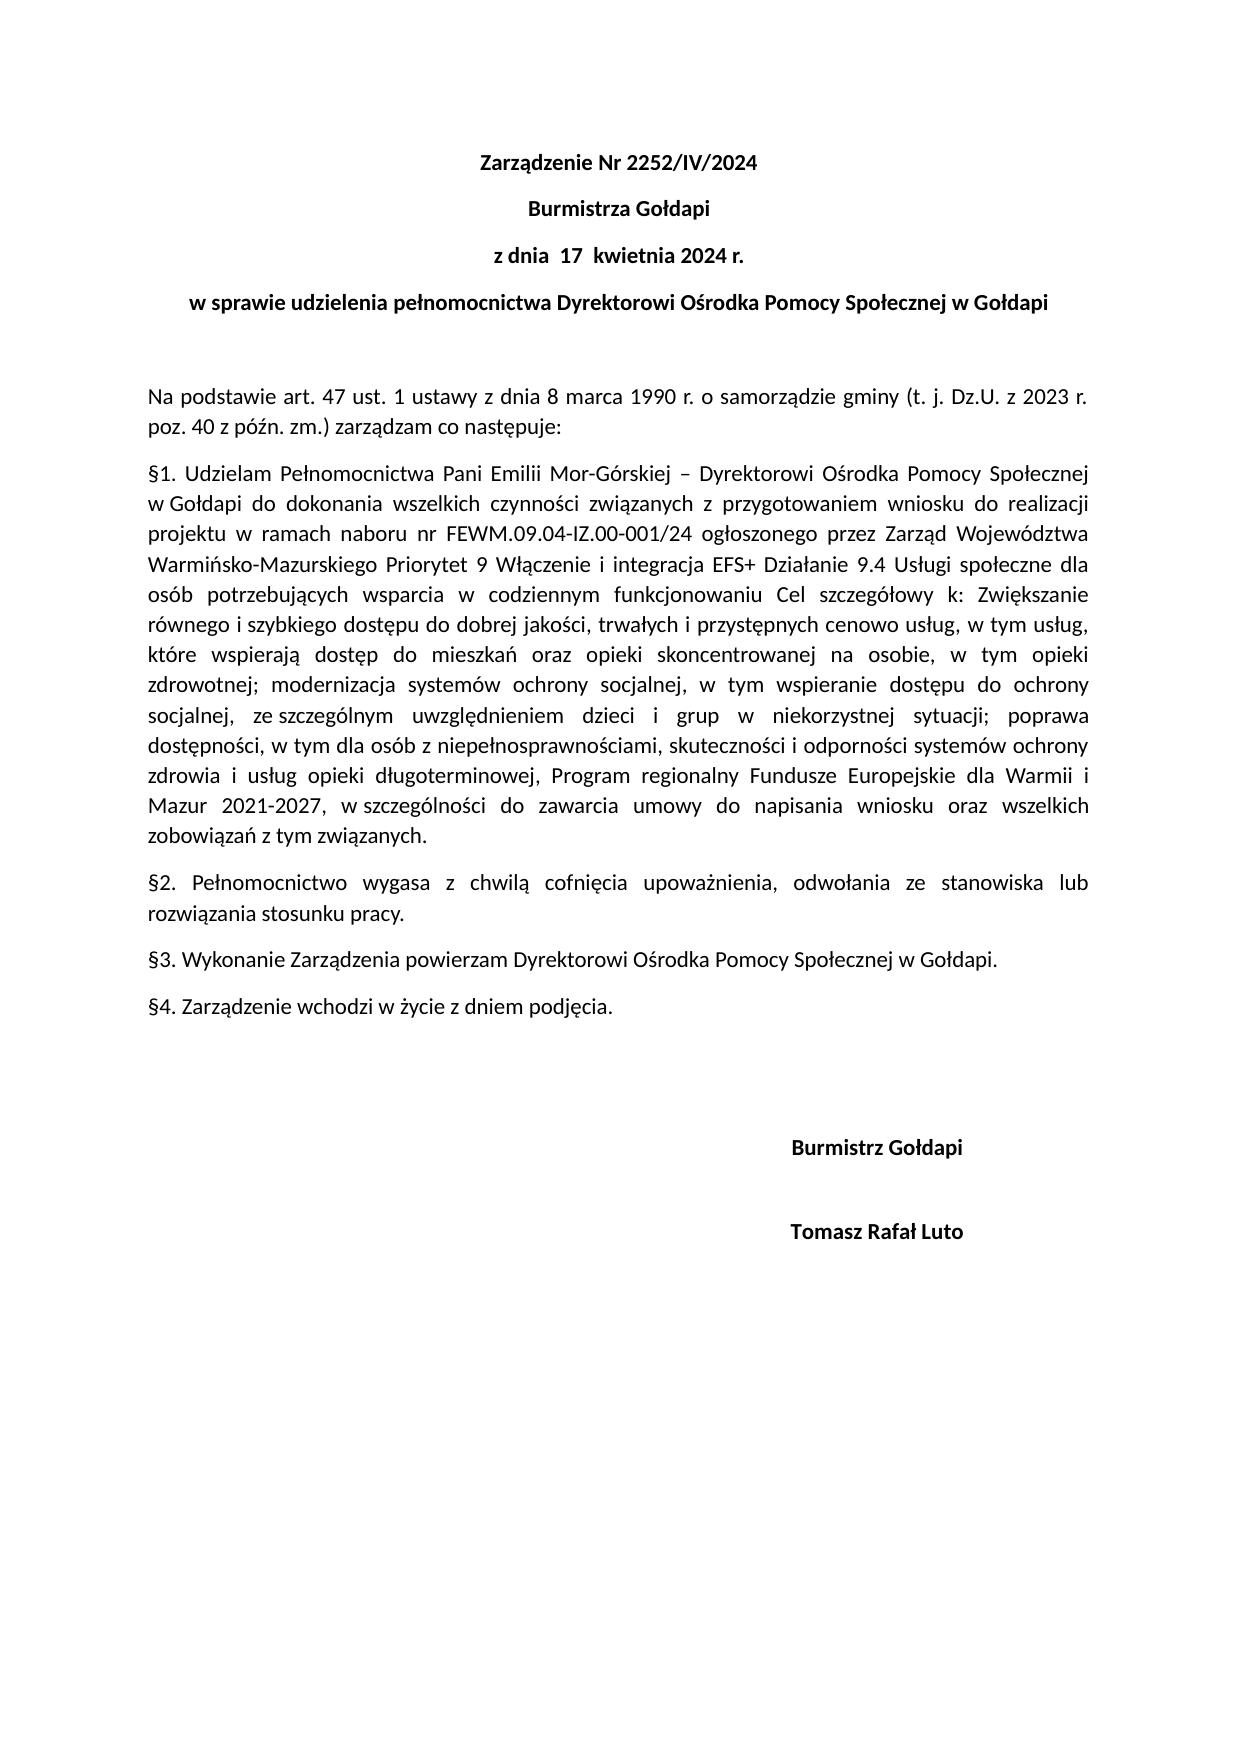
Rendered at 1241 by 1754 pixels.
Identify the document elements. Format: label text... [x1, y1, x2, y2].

text z dnia 17 kwietnia 2024 r. [148, 241, 1090, 269]
text §4. Zarządzenie wchodzi w życie z dniem podjęcia. [148, 992, 1090, 1020]
text Tomasz Rafał Luto [664, 1217, 1090, 1245]
text §2. Pełnomocnictwo wygasa z chwilą cofnięcia upoważnienia, odwołania ze stanowiska lub rozwiązania stosunku pracy. [148, 868, 1090, 927]
text Zarządzenie Nr 2252/IV/2024 [148, 148, 1090, 176]
text §3. Wykonanie Zarządzenia powierzam Dyrektorowi Ośrodka Pomocy Społecznej w Gołdapi. [148, 946, 1090, 973]
text §1. Udzielam Pełnomocnictwa Pani Emilii Mor-Górskiej – Dyrektorowi Ośrodka Pomocy Społecznej w Gołdapi do dokonania wszelkich czynności związanych z przygotowaniem wniosku do realizacji projektu w ramach naboru nr FEWM.09.04-IZ.00-001/24 ogłoszonego przez Zarząd Województwa Warmińsko-Mazurskiego Priorytet 9 Włączenie i integracja EFS+ Działanie 9.4 Usługi społeczne dla osób potrzebujących wsparcia w codziennym funkcjonowaniu Cel szczegółowy k: Zwiększanie równego i szybkiego dostępu do dobrej jakości, trwałych i przystępnych cenowo usług, w tym usług, które wspierają dostęp do mieszkań oraz opieki skoncentrowanej na osobie, w tym opieki zdrowotnej; modernizacja systemów ochrony socjalnej, w tym wspieranie dostępu do ochrony socjalnej, ze szczególnym uwzględnieniem dzieci i grup w niekorzystnej sytuacji; poprawa dostępności, w tym dla osób z niepełnosprawnościami, skuteczności i odporności systemów ochrony zdrowia i usług opieki długoterminowej, Program regionalny Fundusze Europejskie dla Warmii i Mazur 2021-2027, w szczególności do zawarcia umowy do napisania wniosku oraz wszelkich zobowiązań z tym związanych. [148, 459, 1090, 849]
text Burmistrz Gołdapi [664, 1133, 1090, 1161]
text w sprawie udzielenia pełnomocnictwa Dyrektorowi Ośrodka Pomocy Społecznej w Gołdapi [148, 288, 1090, 316]
text Na podstawie art. 47 ust. 1 ustawy z dnia 8 marca 1990 r. o samorządzie gminy (t. j. Dz.U. z 2023 r. poz. 40 z późn. zm.) zarządzam co następuje: [148, 382, 1090, 440]
text Burmistrza Gołdapi [148, 194, 1090, 222]
